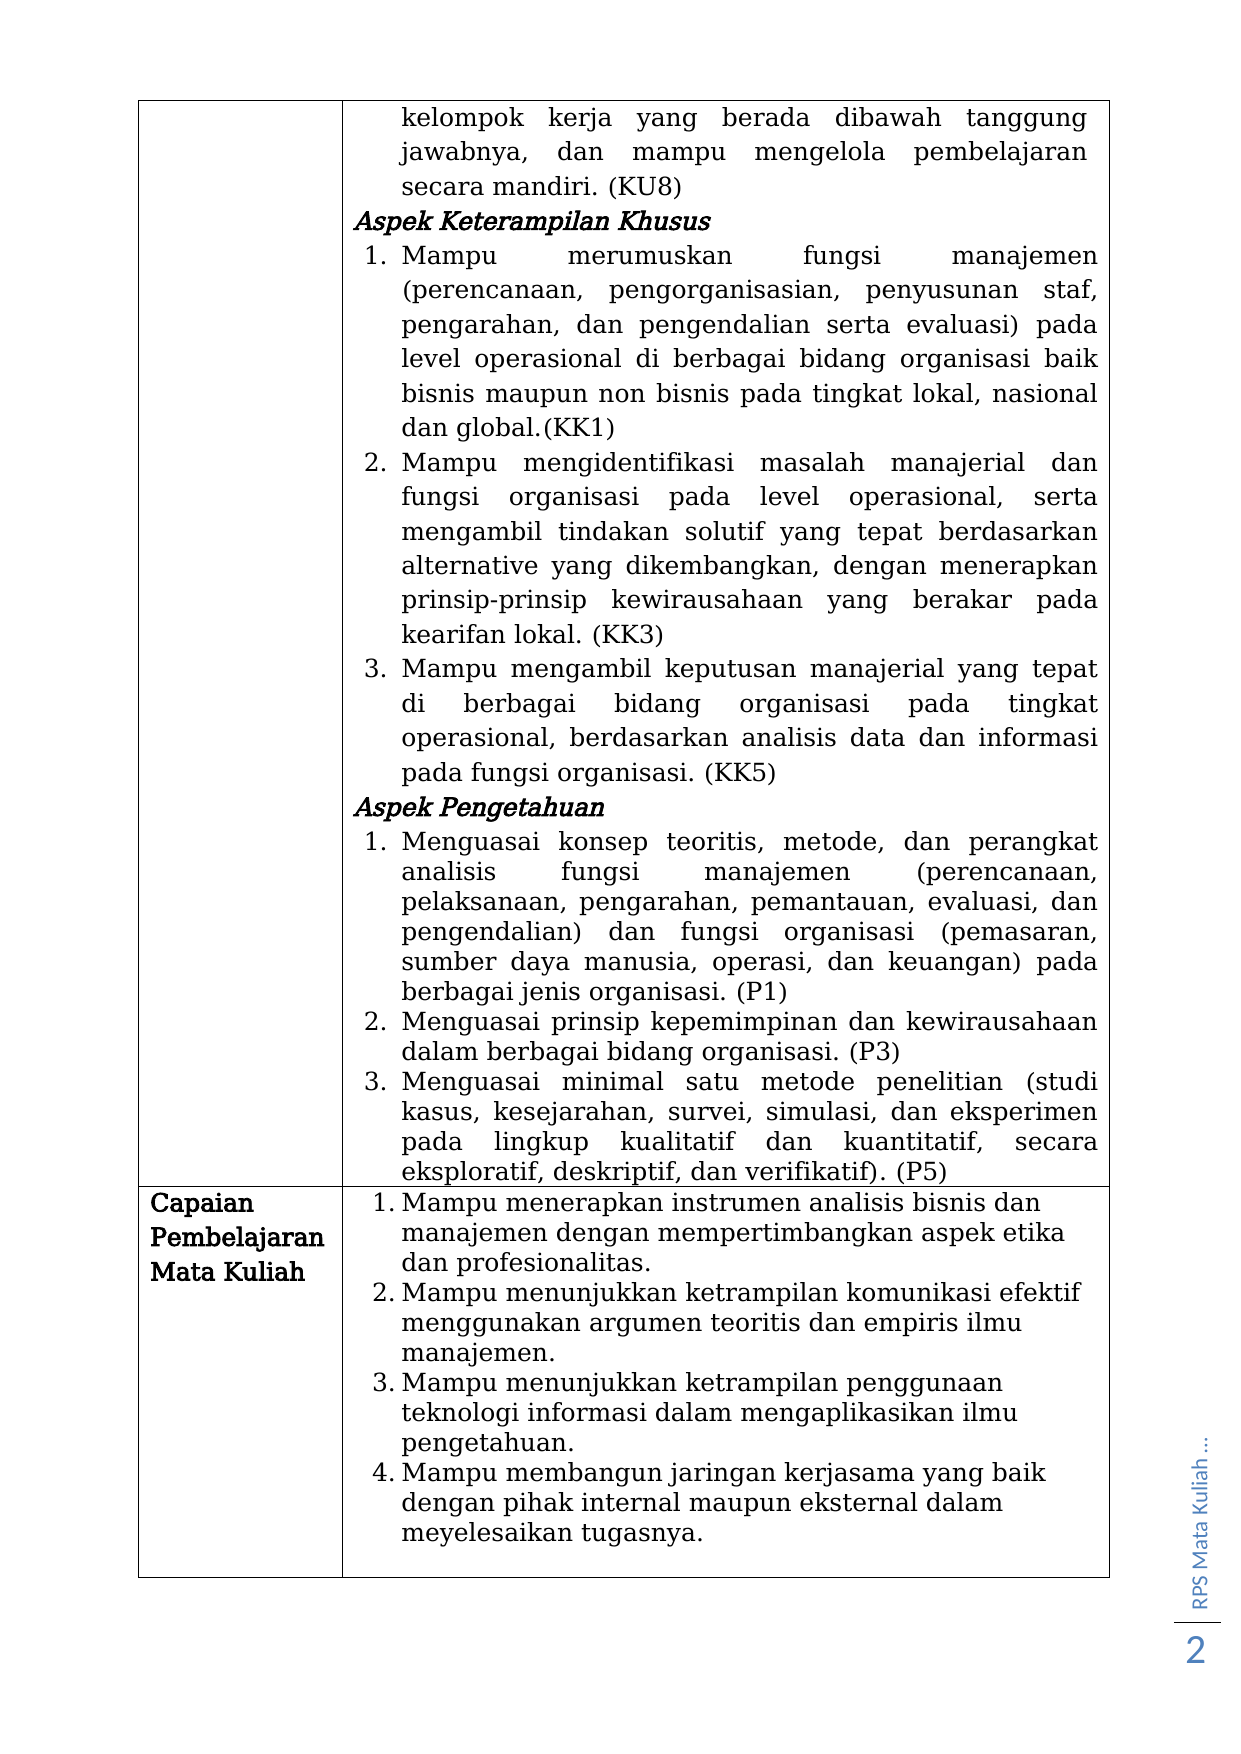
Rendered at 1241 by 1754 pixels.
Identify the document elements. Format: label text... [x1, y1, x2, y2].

table_cell Capaian Pembelajaran Mata Kuliah [139, 1187, 342, 1577]
table_cell Mampu menerapkan instrumen analisis bisnis dan manajemen dengan mempertimbangkan aspek etika dan profesionalitas. Mampu menunjukkan ketrampilan komunikasi efektif menggunakan argumen teoritis dan empiris ilmu manajemen. Mampu menunjukkan ketrampilan penggunaan teknologi informasi dalam mengaplikasikan ilmu pengetahuan. Mampu membangun jaringan kerjasama yang baik dengan pihak internal maupun eksternal dalam meyelesaikan tugasnya. [343, 1187, 1109, 1577]
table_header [343, 101, 1109, 1186]
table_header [139, 101, 342, 1186]
